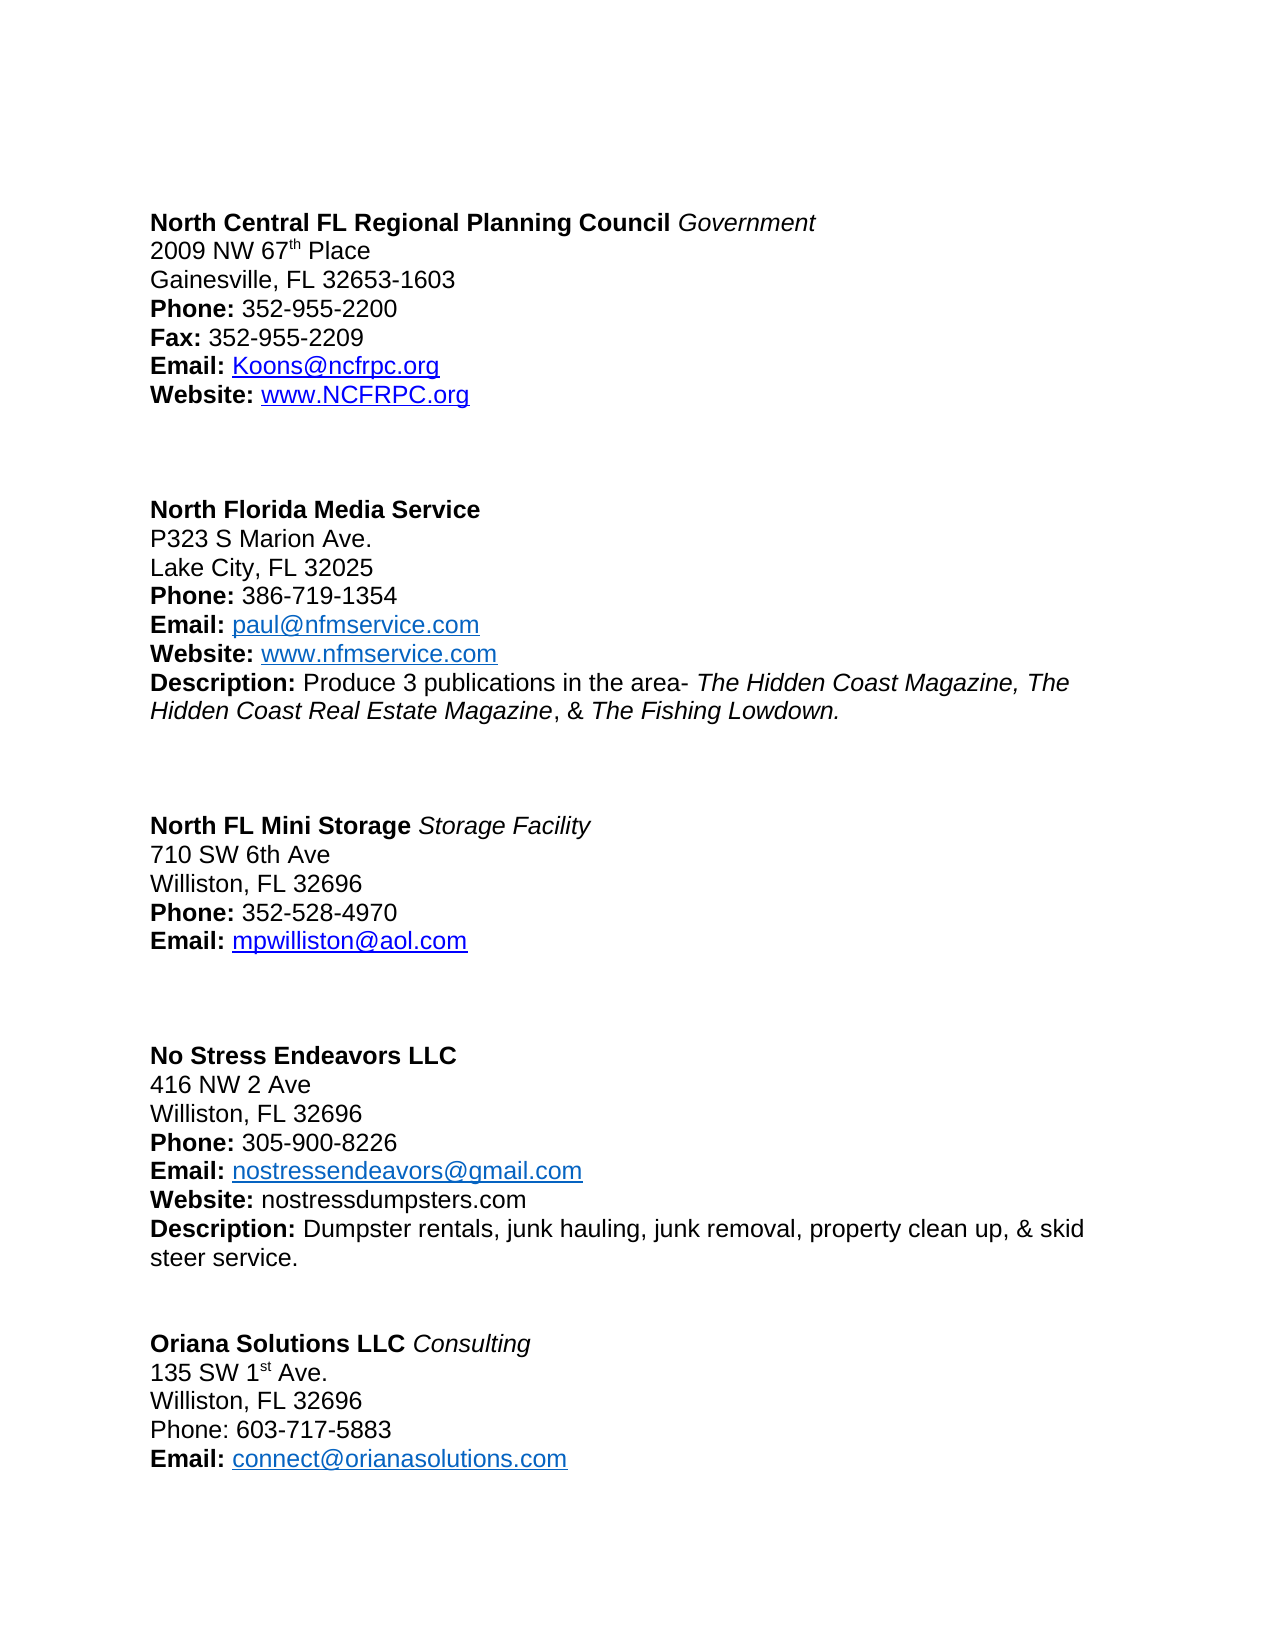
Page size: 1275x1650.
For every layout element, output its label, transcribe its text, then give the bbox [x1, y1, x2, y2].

text 135 SW 1st Ave. [150, 1357, 1125, 1386]
text 710 SW 6th Ave [150, 840, 1125, 869]
text Website: www.NCFRPC.org [150, 380, 1125, 409]
text Phone: 352-955-2200 [150, 294, 1125, 322]
text Phone: 603-717-5883 [150, 1415, 1125, 1444]
text Gainesville, FL 32653-1603 [150, 265, 1125, 294]
text 2009 NW 67th Place [150, 236, 1125, 265]
text Oriana Solutions LLC Consulting [150, 1329, 1125, 1357]
text Website: www.nfmservice.com [150, 639, 1125, 667]
text Website: nostressdumpsters.com [150, 1185, 1125, 1214]
text North Central FL Regional Planning Council Government [150, 207, 1125, 236]
text North Florida Media Service [150, 495, 1125, 524]
text No Stress Endeavors LLC [150, 1041, 1125, 1070]
text 416 NW 2 Ave [150, 1070, 1125, 1099]
text Phone: 352-528-4970 [150, 897, 1125, 926]
text Williston, FL 32696 [150, 869, 1125, 897]
text Lake City, FL 32025 [150, 552, 1125, 581]
text Email: Koons@ncfrpc.org [150, 351, 1125, 380]
text Williston, FL 32696 [150, 1099, 1125, 1127]
text Phone: 386-719-1354 [150, 581, 1125, 610]
text Email: connect@orianasolutions.com [150, 1444, 1125, 1472]
text Email: nostressendeavors@gmail.com [150, 1156, 1125, 1185]
text North FL Mini Storage Storage Facility [150, 811, 1125, 840]
text Description: Dumpster rentals, junk hauling, junk removal, property clean up, & skid steer service. [150, 1214, 1125, 1271]
text Fax: 352-955-2209 [150, 322, 1125, 351]
text Email: paul@nfmservice.com [150, 610, 1125, 639]
text Phone: 305-900-8226 [150, 1127, 1125, 1156]
text Williston, FL 32696 [150, 1386, 1125, 1415]
text P323 S Marion Ave. [150, 524, 1125, 552]
text Description: Produce 3 publications in the area- The Hidden Coast Magazine, The Hidden Coast Real Estate Magazine, & The Fishing Lowdown. [150, 667, 1125, 725]
text Email: mpwilliston@aol.com [150, 926, 1125, 955]
